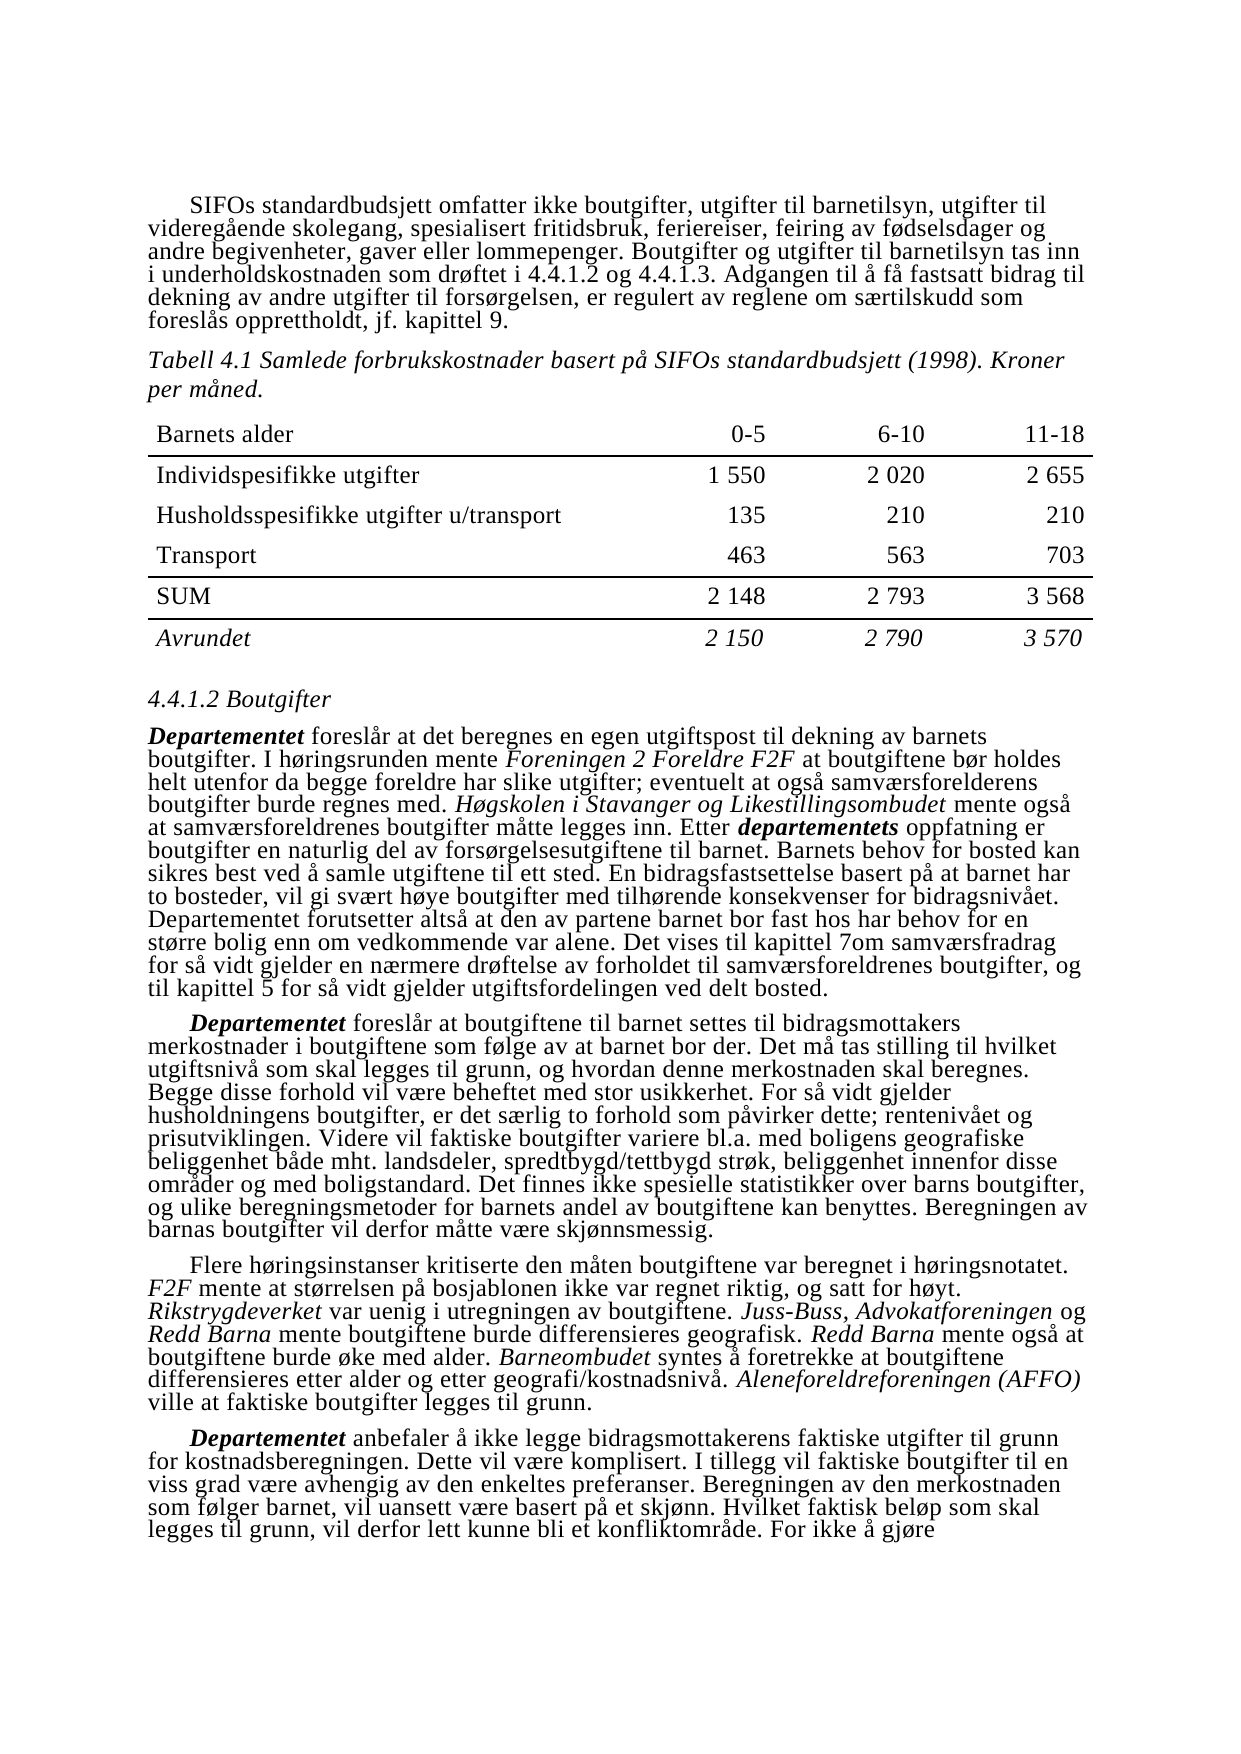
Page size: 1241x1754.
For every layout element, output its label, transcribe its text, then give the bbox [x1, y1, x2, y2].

table_cell Husholdsspesifikke utgifter u/transport [148, 497, 614, 536]
table_cell 463 [614, 536, 774, 576]
subtitle 4.4.1.2 Boutgifter [148, 684, 1093, 713]
table_header Barnets alder [148, 416, 614, 455]
table_cell 2 020 [774, 457, 933, 497]
text Departementet foreslår at boutgiftene til barnet settes til bidragsmottakers merkostnader i boutgiftene som følge av at barnet bor der. Det må tas stilling til hvilket utgiftsnivå som skal legges til grunn, og hvordan denne merkostnaden skal beregnes. Begge disse forhold vil være beheftet med stor usikkerhet. For så vidt gjelder husholdningens boutgifter, er det særlig to forhold som påvirker dette; rentenivået og prisutviklingen. Videre vil faktiske boutgifter variere bl.a. med boligens geografiske beliggenhet både mht. landsdeler, spredtbygd/tettbygd strøk, beliggenhet innenfor disse områder og med boligstandard. Det finnes ikke spesielle statistikker over barns boutgifter, og ulike beregningsmetoder for barnets andel av boutgiftene kan benyttes. Beregningen av barnas boutgifter vil derfor måtte være skjønnsmessig. [148, 1013, 1093, 1242]
table_cell SUM [148, 578, 614, 618]
table_cell Individspesifikke utgifter [148, 457, 614, 497]
table_cell 2 150 [614, 620, 774, 659]
text Flere høringsinstanser kritiserte den måten boutgiftene var beregnet i høringsnotatet. F2F mente at størrelsen på bosjablonen ikke var regnet riktig, og satt for høyt. Rikstrygdeverket var uenig i utregningen av boutgiftene. Juss-Buss, Advokatforeningen og Redd Barna mente boutgiftene burde differensieres geografisk. Redd Barna mente også at boutgiftene burde øke med alder. Barneombudet syntes å foretrekke at boutgiftene differensieres etter alder og etter geografi/kostnadsnivå. Aleneforeldreforeningen (AFFO) ville at faktiske boutgifter legges til grunn. [148, 1255, 1093, 1415]
table_header 11-18 [933, 416, 1092, 455]
table_cell 3 568 [933, 578, 1092, 618]
table_cell 210 [933, 497, 1092, 536]
table_cell 1 550 [614, 457, 774, 497]
table_header 6-10 [774, 416, 933, 455]
table_cell 563 [774, 536, 933, 576]
table_cell Avrundet [148, 620, 614, 659]
table_cell 2 793 [774, 578, 933, 618]
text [148, 1428, 1093, 1542]
table_cell 703 [933, 536, 1092, 576]
text Departementet foreslår at det beregnes en egen utgiftspost til dekning av barnets boutgifter. I høringsrunden mente Foreningen 2 Foreldre F2F at boutgiftene bør holdes helt utenfor da begge foreldre har slike utgifter; eventuelt at også samværsforelderens boutgifter burde regnes med. Høgskolen i Stavanger og Likestillingsombudet mente også at samværsforeldrenes boutgifter måtte legges inn. Etter departementets oppfatning er boutgifter en naturlig del av forsørgelsesutgiftene til barnet. Barnets behov for bosted kan sikres best ved å samle utgiftene til ett sted. En bidragsfastsettelse basert på at barnet har to bosteder, vil gi svært høye boutgifter med tilhørende konsekvenser for bidragsnivået. Departementet forutsetter altså at den av partene barnet bor fast hos har behov for en større bolig enn om vedkommende var alene. Det vises til kapittel 7om samværsfradrag for så vidt gjelder en nærmere drøftelse av forholdet til samværsforeldrenes boutgifter, og til kapittel 5 for så vidt gjelder utgiftsfordelingen ved delt bosted. [148, 726, 1093, 1001]
text Tabell 4.1 Samlede forbrukskostnader basert på SIFOs standardbudsjett (1998). Kroner per måned. [148, 346, 1093, 403]
table_cell 3 570 [933, 620, 1092, 659]
table_cell 2 148 [614, 578, 774, 618]
table_cell Transport [148, 536, 614, 576]
table_header 0-5 [614, 416, 774, 455]
table_cell 210 [774, 497, 933, 536]
table_cell 135 [614, 497, 774, 536]
table_cell 2 655 [933, 457, 1092, 497]
table_cell 2 790 [774, 620, 933, 659]
text SIFOs standardbudsjett omfatter ikke boutgifter, utgifter til barnetilsyn, utgifter til videregående skolegang, spesialisert fritidsbruk, feriereiser, feiring av fødselsdager og andre begivenheter, gaver eller lommepenger. Boutgifter og utgifter til barnetilsyn tas inn i underholdskostnaden som drøftet i 4.4.1.2 og 4.4.1.3. Adgangen til å få fastsatt bidrag til dekning av andre utgifter til forsørgelsen, er regulert av reglene om særtilskudd som foreslås opprettholdt, jf. kapittel 9. [148, 196, 1093, 333]
